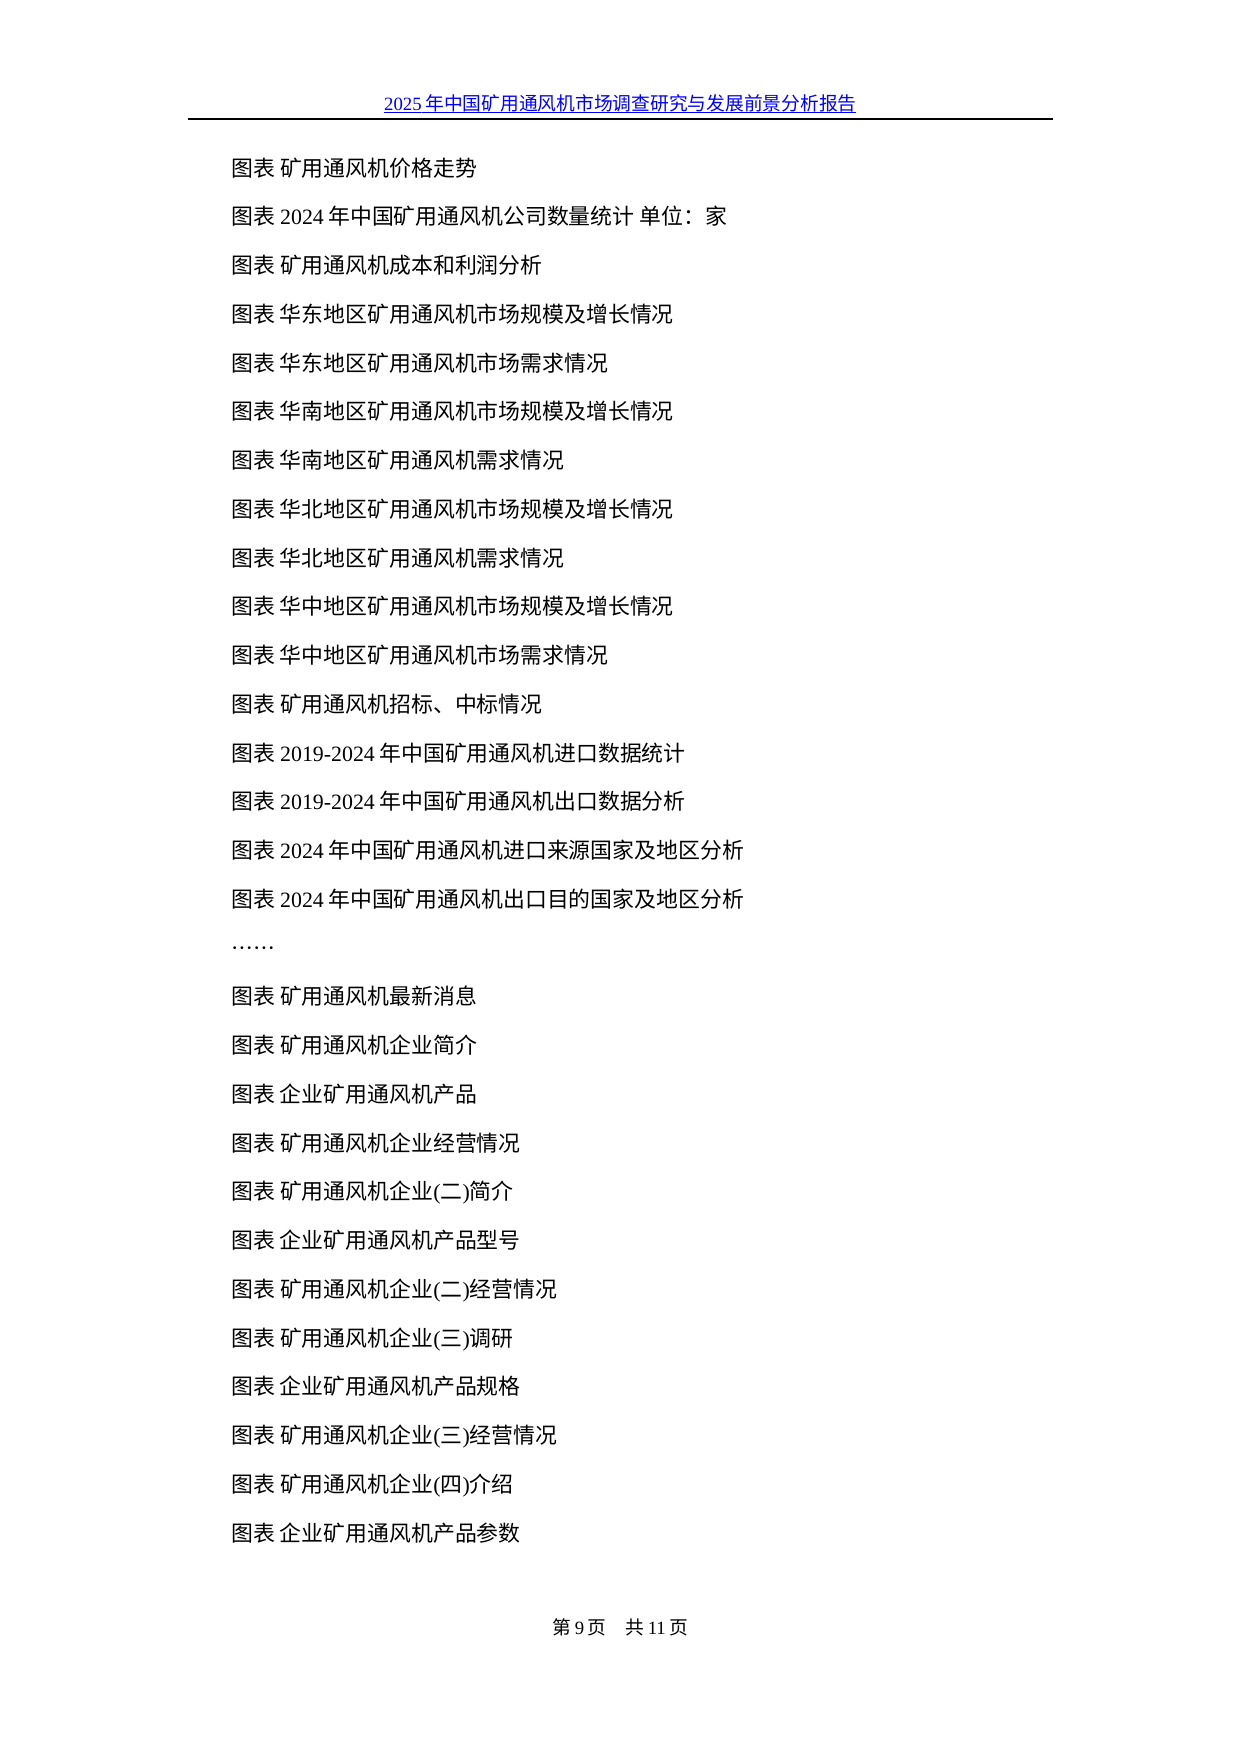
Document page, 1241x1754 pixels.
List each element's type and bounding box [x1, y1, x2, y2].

text [187, 150, 1053, 1548]
